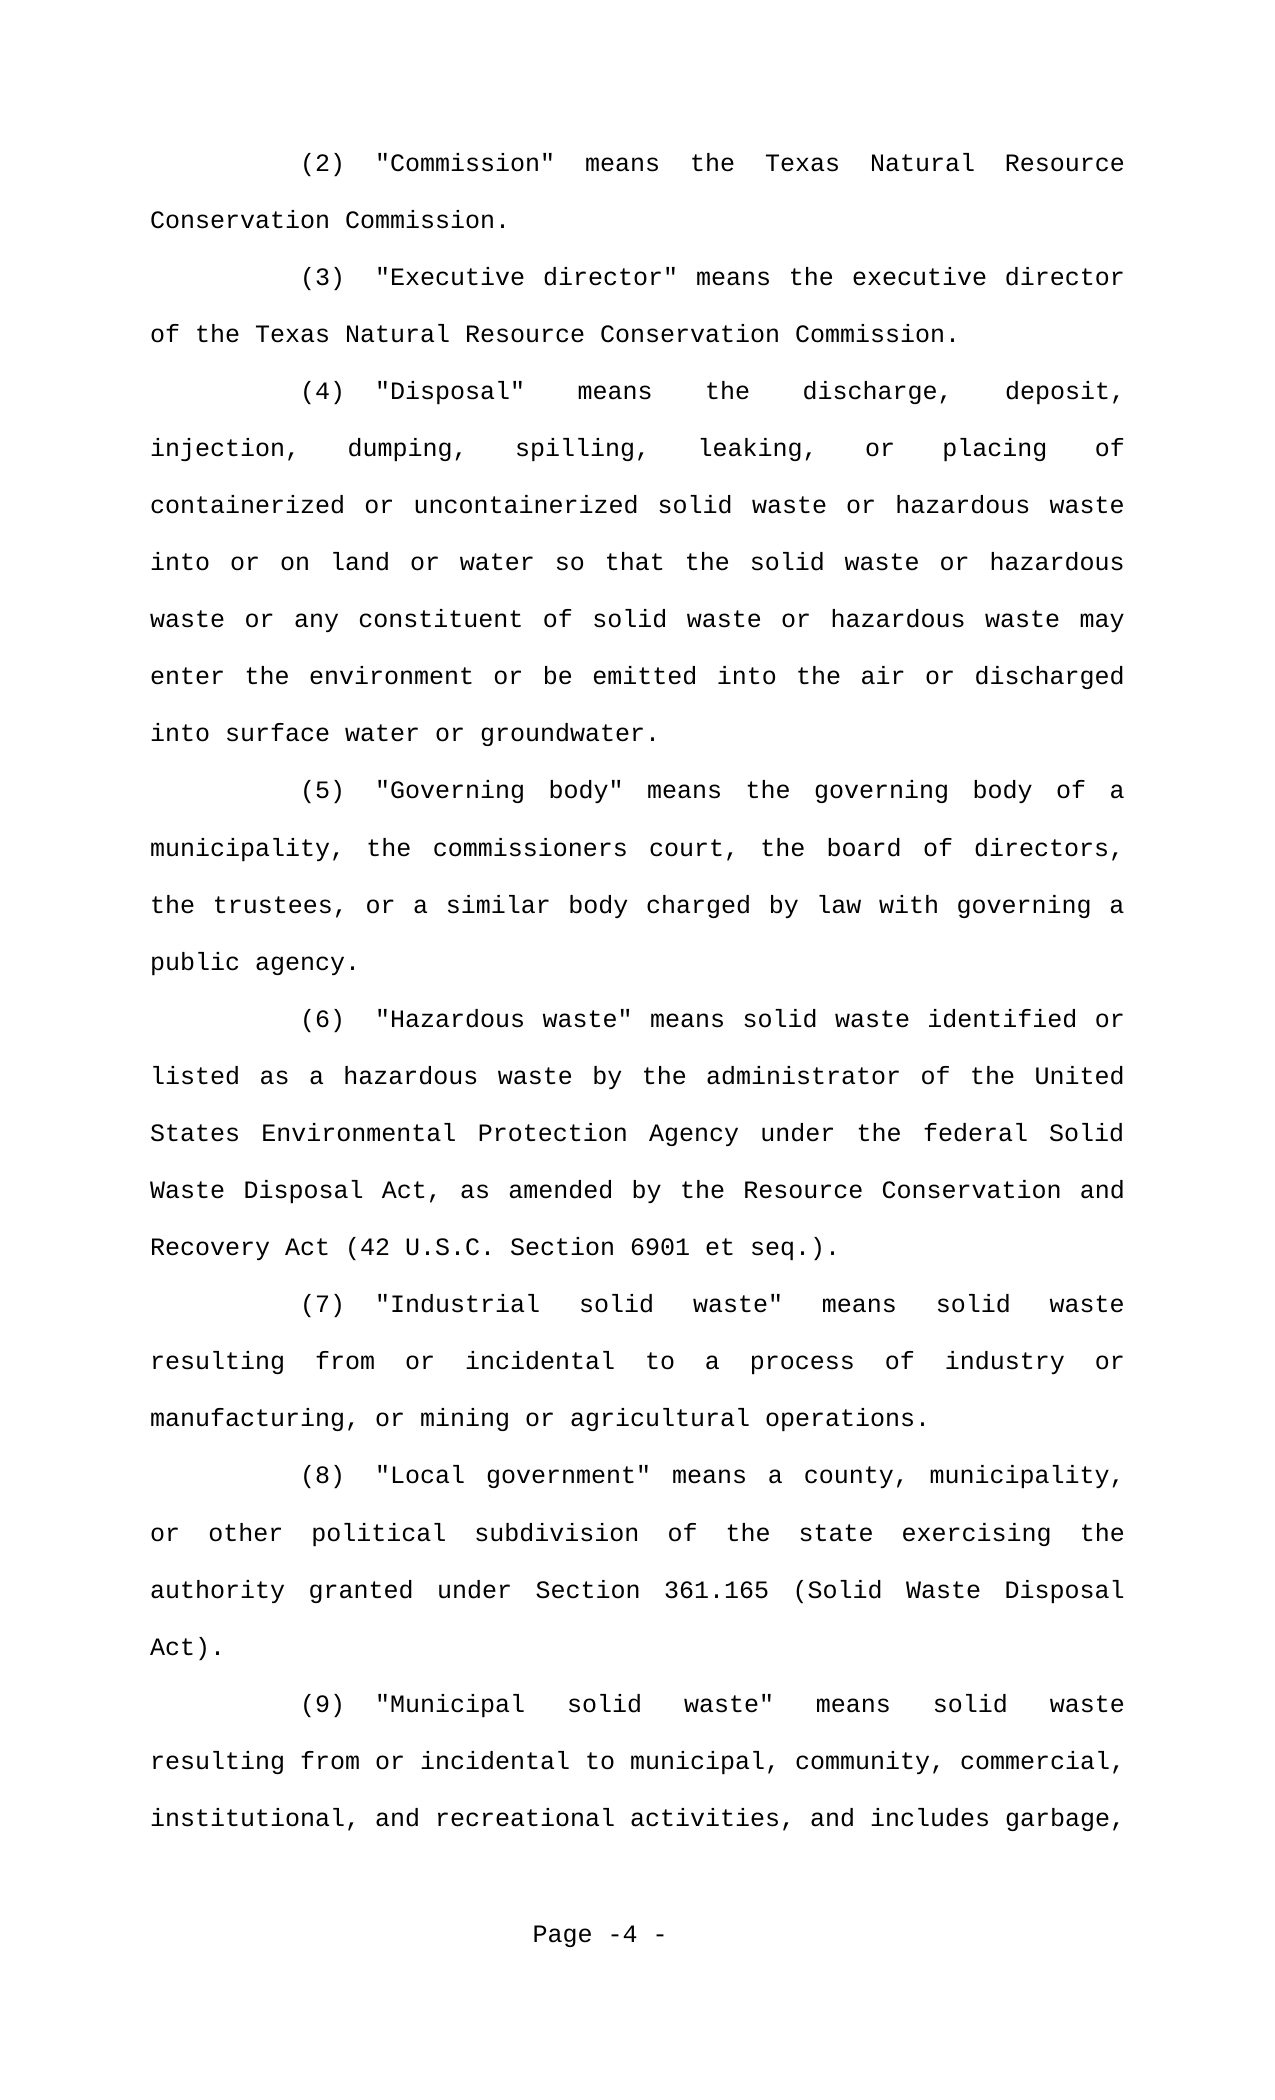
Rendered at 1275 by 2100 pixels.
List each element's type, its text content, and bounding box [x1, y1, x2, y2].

text (4) "Disposal" means the discharge, deposit, injection, dumping, spilling, leaking, or placing of containerized or uncontainerized solid waste or hazardous waste into or on land or water so that the solid waste or hazardous waste or any constituent of solid waste or hazardous waste may enter the environment or be emitted into the air or discharged into surface water or groundwater. [150, 378, 1125, 749]
text (5) "Governing body" means the governing body of a municipality, the commissioners court, the board of directors, the trustees, or a similar body charged by law with governing a public agency. [150, 778, 1125, 978]
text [150, 1691, 1125, 1834]
text (8) "Local government" means a county, municipality, or other political subdivision of the state exercising the authority granted under Section 361.165 (Solid Waste Disposal Act). [150, 1463, 1125, 1663]
text (6) "Hazardous waste" means solid waste identified or listed as a hazardous waste by the administrator of the United States Environmental Protection Agency under the federal Solid Waste Disposal Act, as amended by the Resource Conservation and Recovery Act (42 U.S.C. Section 6901 et seq.). [150, 1006, 1125, 1263]
text (2) "Commission" means the Texas Natural Resource Conservation Commission. [150, 150, 1125, 236]
text (7) "Industrial solid waste" means solid waste resulting from or incidental to a process of industry or manufacturing, or mining or agricultural operations. [150, 1292, 1125, 1434]
text (3) "Executive director" means the executive director of the Texas Natural Resource Conservation Commission. [150, 264, 1125, 350]
